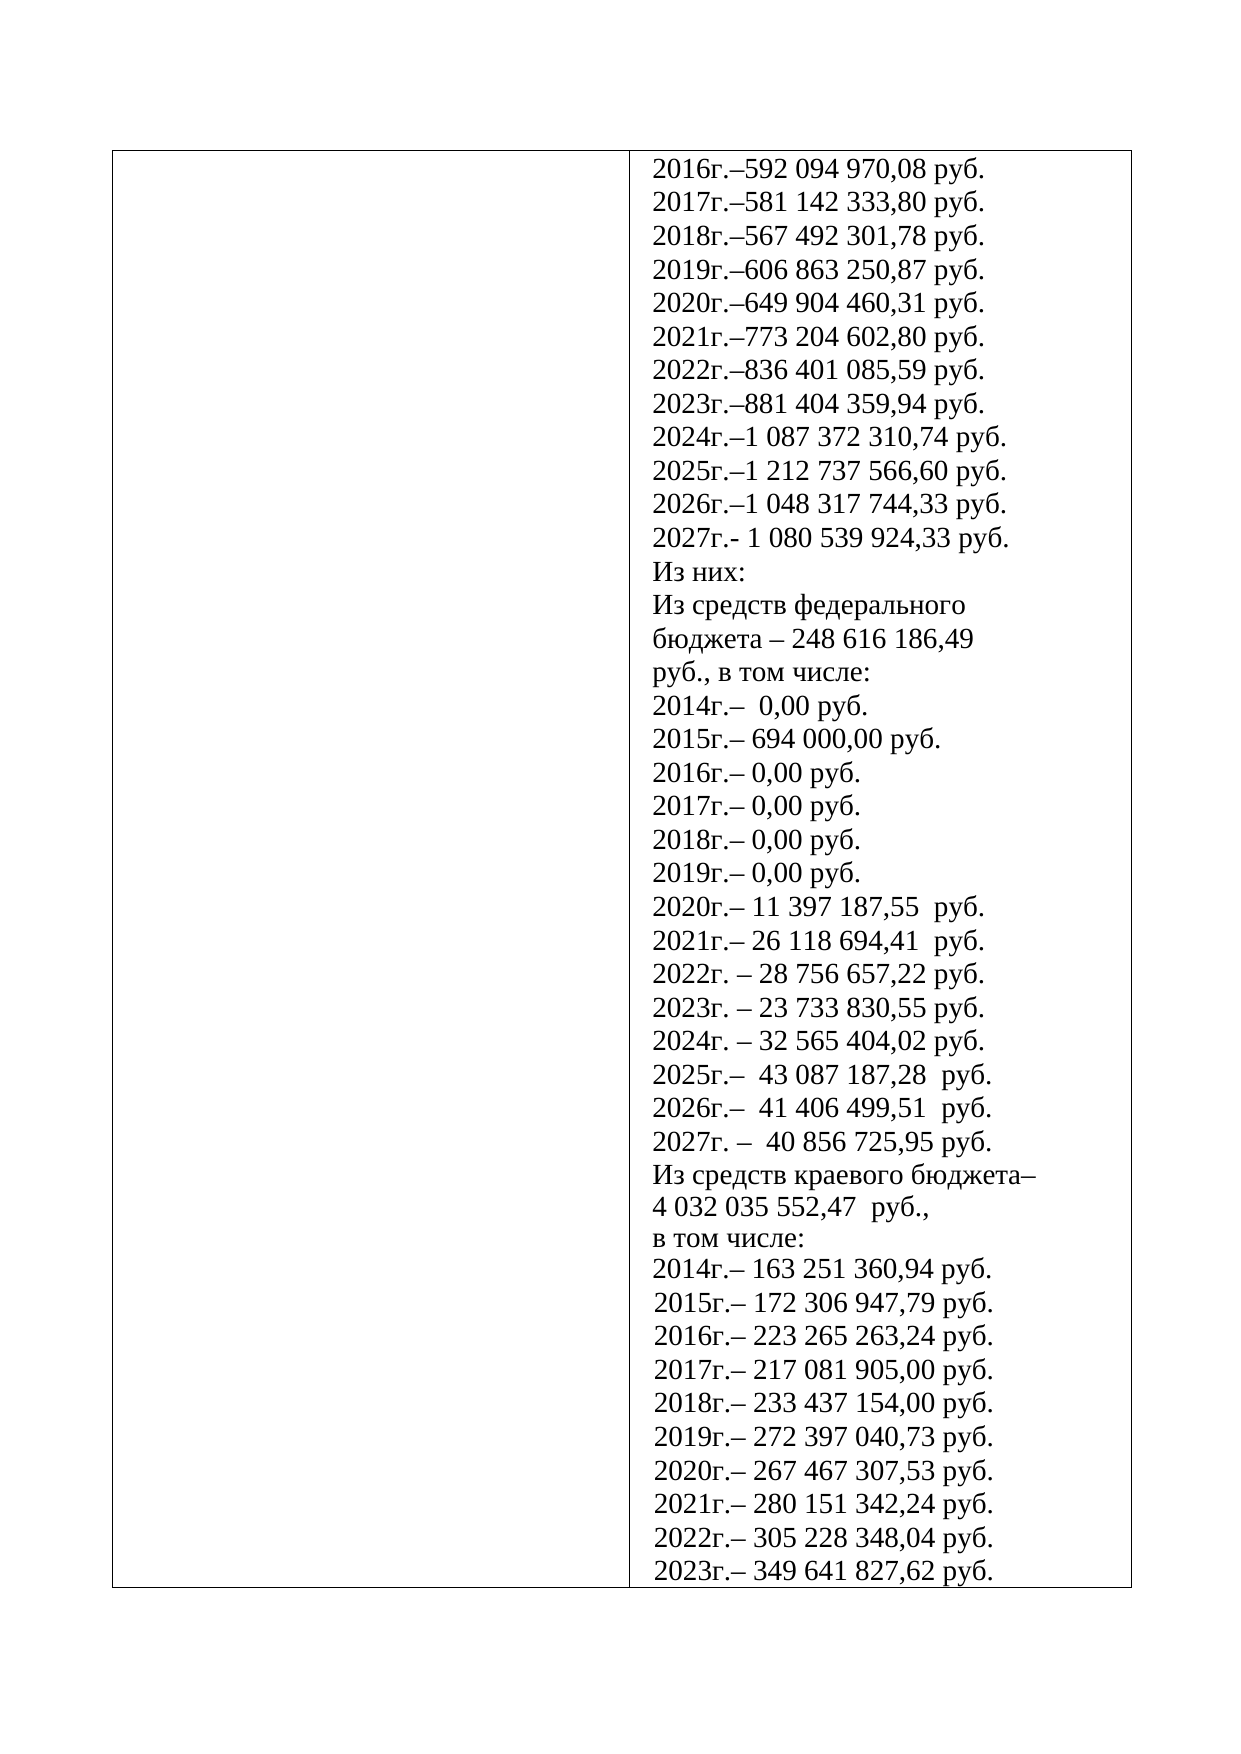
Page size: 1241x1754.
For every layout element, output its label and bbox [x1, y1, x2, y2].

table_header [630, 151, 1131, 1587]
table_header [113, 151, 629, 1587]
